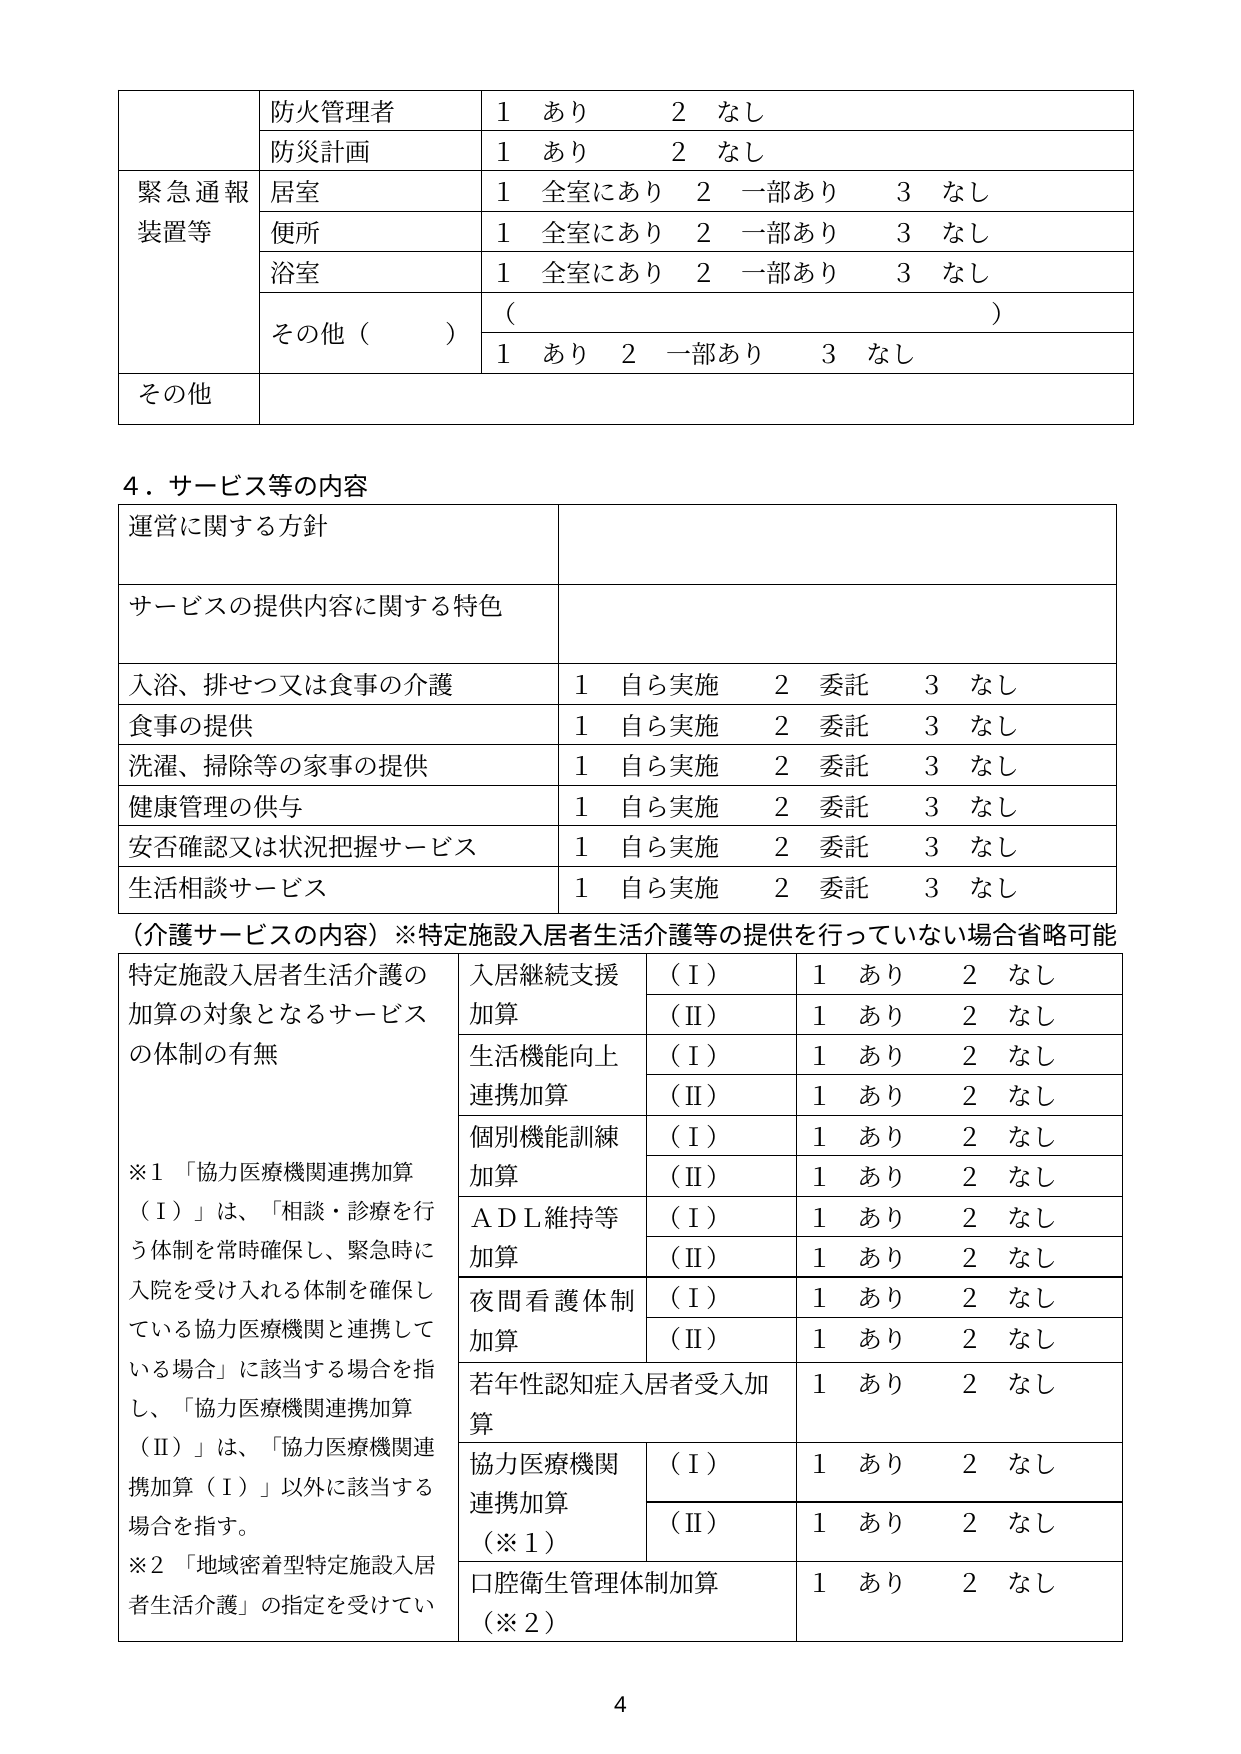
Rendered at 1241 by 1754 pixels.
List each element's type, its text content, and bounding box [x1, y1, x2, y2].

table_cell その他 [119, 374, 259, 424]
table_cell １ あり ２ なし [797, 1075, 1122, 1115]
table_cell （Ⅰ） [647, 1278, 796, 1317]
table_cell [559, 585, 1116, 663]
table_cell （Ⅰ） [647, 1443, 796, 1501]
table_cell １ あり ２ なし [482, 131, 1133, 170]
table_cell （Ⅰ） [647, 1197, 796, 1236]
table_cell 緊急通報装置等 [119, 171, 259, 372]
table_cell １ 自ら実施 ２ 委託 ３ なし [559, 826, 1116, 866]
table_cell １ 自ら実施 ２ 委託 ３ なし [559, 745, 1116, 785]
table_cell （Ⅱ） [647, 1075, 796, 1115]
table_cell １ あり ２ なし [482, 91, 1133, 130]
table_cell １ 自ら実施 ２ 委託 ３ なし [559, 786, 1116, 825]
table_cell 安否確認又は状況把握サービス [119, 826, 558, 866]
table_cell １ あり ２ なし [797, 1237, 1122, 1276]
table_cell １ あり ２ なし [797, 995, 1122, 1034]
table_cell １ 全室にあり ２ 一部あり ３ なし [482, 252, 1133, 292]
table_cell １ あり ２ なし [797, 1318, 1122, 1362]
table_header [559, 505, 1116, 583]
table_cell その他（ ） [260, 293, 481, 372]
table_cell [260, 374, 1133, 424]
table_cell （Ⅱ） [647, 1503, 796, 1561]
table_cell １ あり ２ なし [797, 1278, 1122, 1317]
table_cell （Ⅰ） [647, 1035, 796, 1074]
table_cell １ あり ２ なし [797, 1443, 1122, 1501]
table_cell 便所 [260, 212, 481, 251]
table_cell 生活相談サービス [119, 867, 558, 913]
table_cell １ あり ２ なし [797, 1197, 1122, 1236]
table_header 特定施設入居者生活介護の加算の対象となるサービスの体制の有無 ※１ 「協力医療機関連携加算（Ⅰ）」は、「相談・診療を行う体制を常時確保し、緊急時に入院を受け入れる体制を確保している協力医療機関と連携している場合」に該当する場合を指し、「協力医療機関連携加算（Ⅱ）」は、「協力医療機関連携加算（Ⅰ）」以外に該当する場合を指す。 ※２ 「地域密着型特定施設入居者生活介護」の指定を受けている場合。 [119, 954, 458, 1641]
table_cell 防災計画 [260, 131, 481, 170]
table_cell 洗濯、掃除等の家事の提供 [119, 745, 558, 785]
table_cell （Ⅱ） [647, 1156, 796, 1196]
text （介護サービスの内容）※特定施設入居者生活介護等の提供を行っていない場合省略可能 [118, 914, 1122, 953]
table_cell （Ⅱ） [647, 1237, 796, 1276]
table_header 運営に関する方針 [119, 505, 558, 583]
table_cell ＡＤＬ維持等加算 [459, 1197, 646, 1276]
table_cell １ あり ２ なし [797, 1156, 1122, 1196]
table_cell １ あり ２ なし [797, 1562, 1122, 1641]
table_header （Ⅰ） [647, 954, 796, 993]
table_cell 個別機能訓練加算 [459, 1116, 646, 1196]
table_cell 健康管理の供与 [119, 786, 558, 825]
table_cell 口腔衛生管理体制加算 （※２） [459, 1562, 796, 1641]
table_cell １ あり ２ なし [797, 1503, 1122, 1561]
table_cell （ ） [482, 293, 1133, 332]
table_cell （Ⅱ） [647, 995, 796, 1034]
table_cell 協力医療機関連携加算 （※１） [459, 1443, 646, 1561]
table_cell （Ⅱ） [647, 1318, 796, 1362]
table_cell １ 自ら実施 ２ 委託 ３ なし [559, 664, 1116, 704]
table_cell １ 全室にあり ２ 一部あり ３ なし [482, 171, 1133, 211]
table_cell サービスの提供内容に関する特色 [119, 585, 558, 663]
table_cell 防火管理者 [260, 91, 481, 130]
table_cell 入浴、排せつ又は食事の介護 [119, 664, 558, 704]
table_cell 生活機能向上連携加算 [459, 1035, 646, 1115]
table_cell １ あり ２ 一部あり ３ なし [482, 333, 1133, 372]
table_cell 居室 [260, 171, 481, 211]
table_cell １ あり ２ なし [797, 1035, 1122, 1074]
table_cell 食事の提供 [119, 705, 558, 744]
table_cell １ 自ら実施 ２ 委託 ３ なし [559, 867, 1116, 913]
table_cell １ 全室にあり ２ 一部あり ３ なし [482, 212, 1133, 251]
table_cell （Ⅰ） [647, 1116, 796, 1155]
table_cell 浴室 [260, 252, 481, 292]
table_cell １ あり ２ なし [797, 1116, 1122, 1155]
table_cell １ 自ら実施 ２ 委託 ３ なし [559, 705, 1116, 744]
table_header １ あり ２ なし [797, 954, 1122, 993]
table_cell 夜間看護体制加算 [459, 1278, 646, 1362]
table_cell １ あり ２ なし [797, 1363, 1122, 1442]
table_header 入居継続支援加算 [459, 954, 646, 1034]
text ４．サービス等の内容 [118, 464, 1122, 504]
table_cell 若年性認知症入居者受入加算 [459, 1363, 796, 1442]
